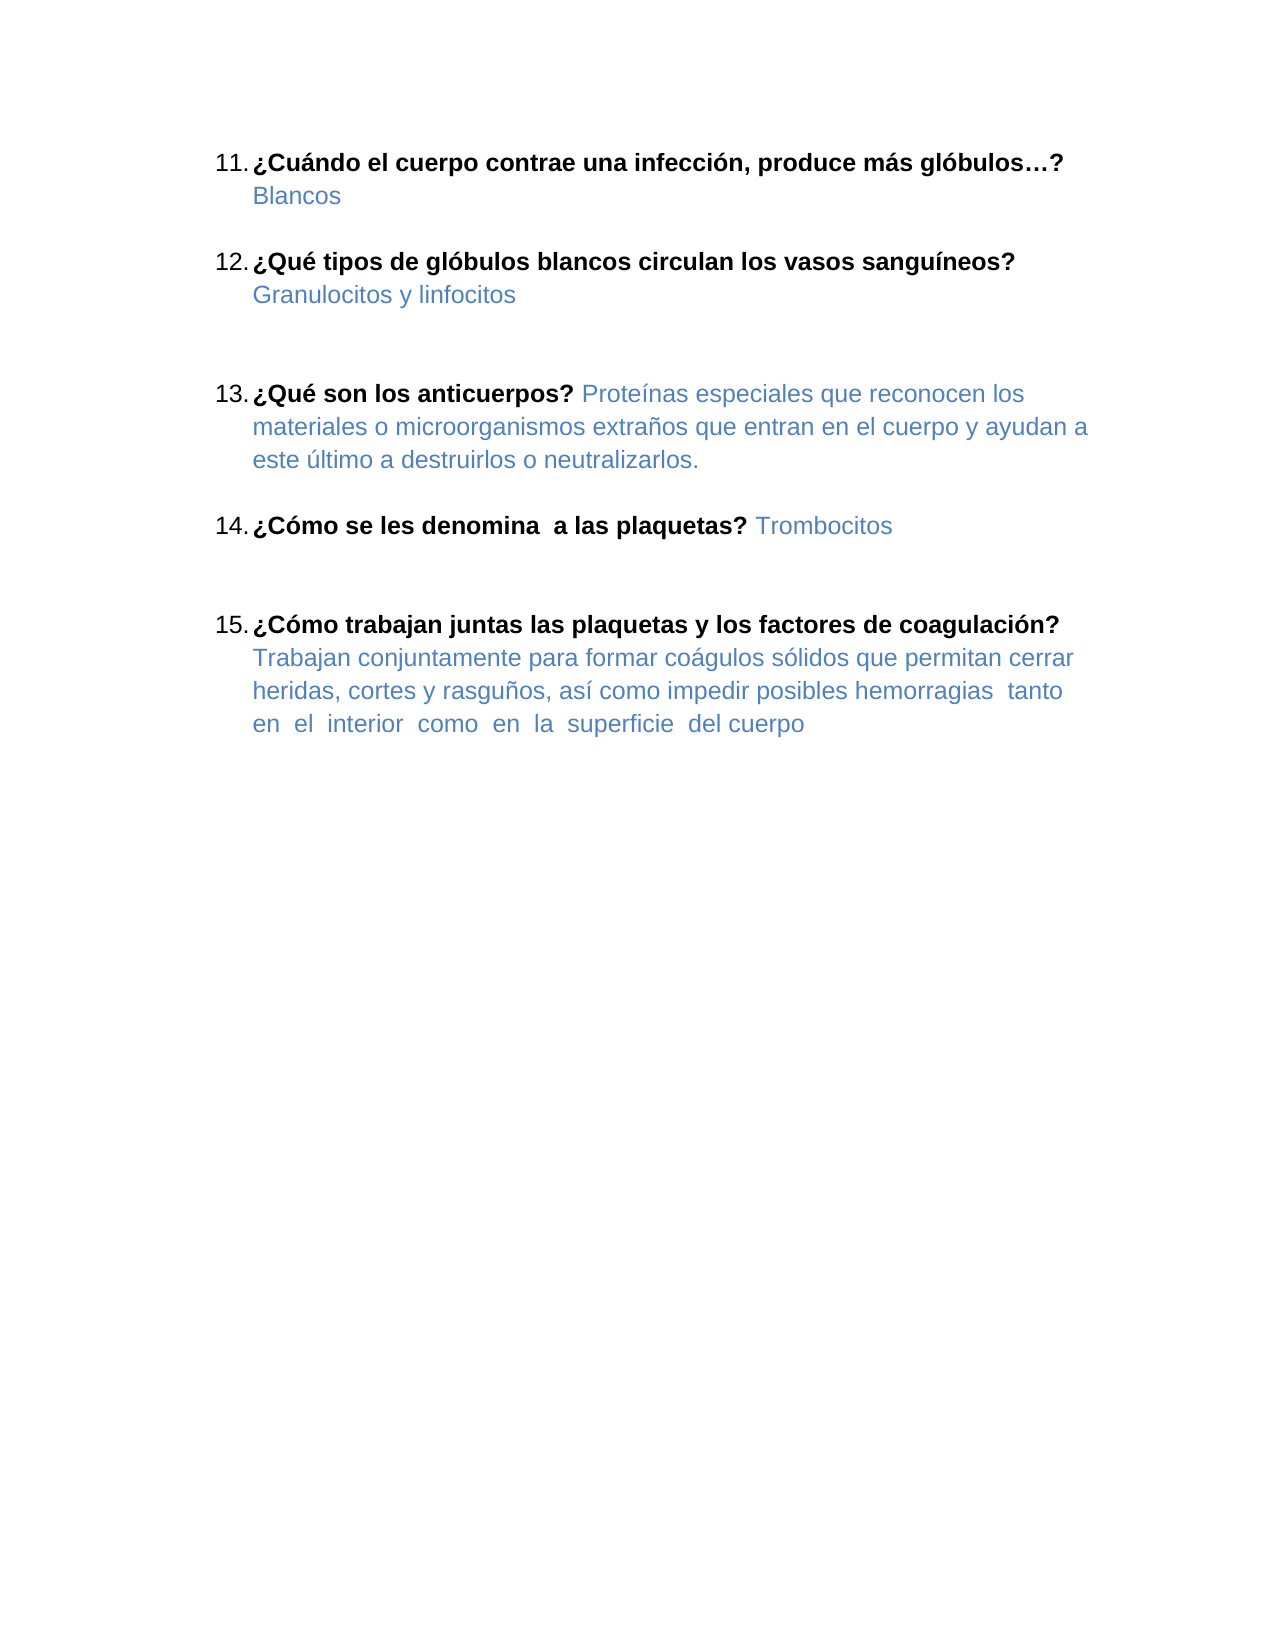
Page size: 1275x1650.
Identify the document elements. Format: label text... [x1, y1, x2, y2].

list ¿Cómo trabajan juntas las plaquetas y los factores de coagulación? Trabajan conjuntamente para formar coágulos sólidos que permitan cerrar heridas, cortes y rasguños, así como impedir posibles hemorragias tanto en el interior como en la superficie del cuerpo [215, 610, 1098, 738]
list ¿Cuándo el cuerpo contrae una infección, produce más glóbulos…? Blancos [215, 148, 1098, 209]
list ¿Cómo se les denomina a las plaquetas? Trombocitos [215, 511, 1098, 539]
list ¿Qué tipos de glóbulos blancos circulan los vasos sanguíneos? Granulocitos y linfocitos [215, 247, 1098, 308]
list ¿Qué son los anticuerpos? Proteínas especiales que reconocen los materiales o microorganismos extraños que entran en el cuerpo y ayudan a este último a destruirlos o neutralizarlos. [215, 379, 1098, 473]
